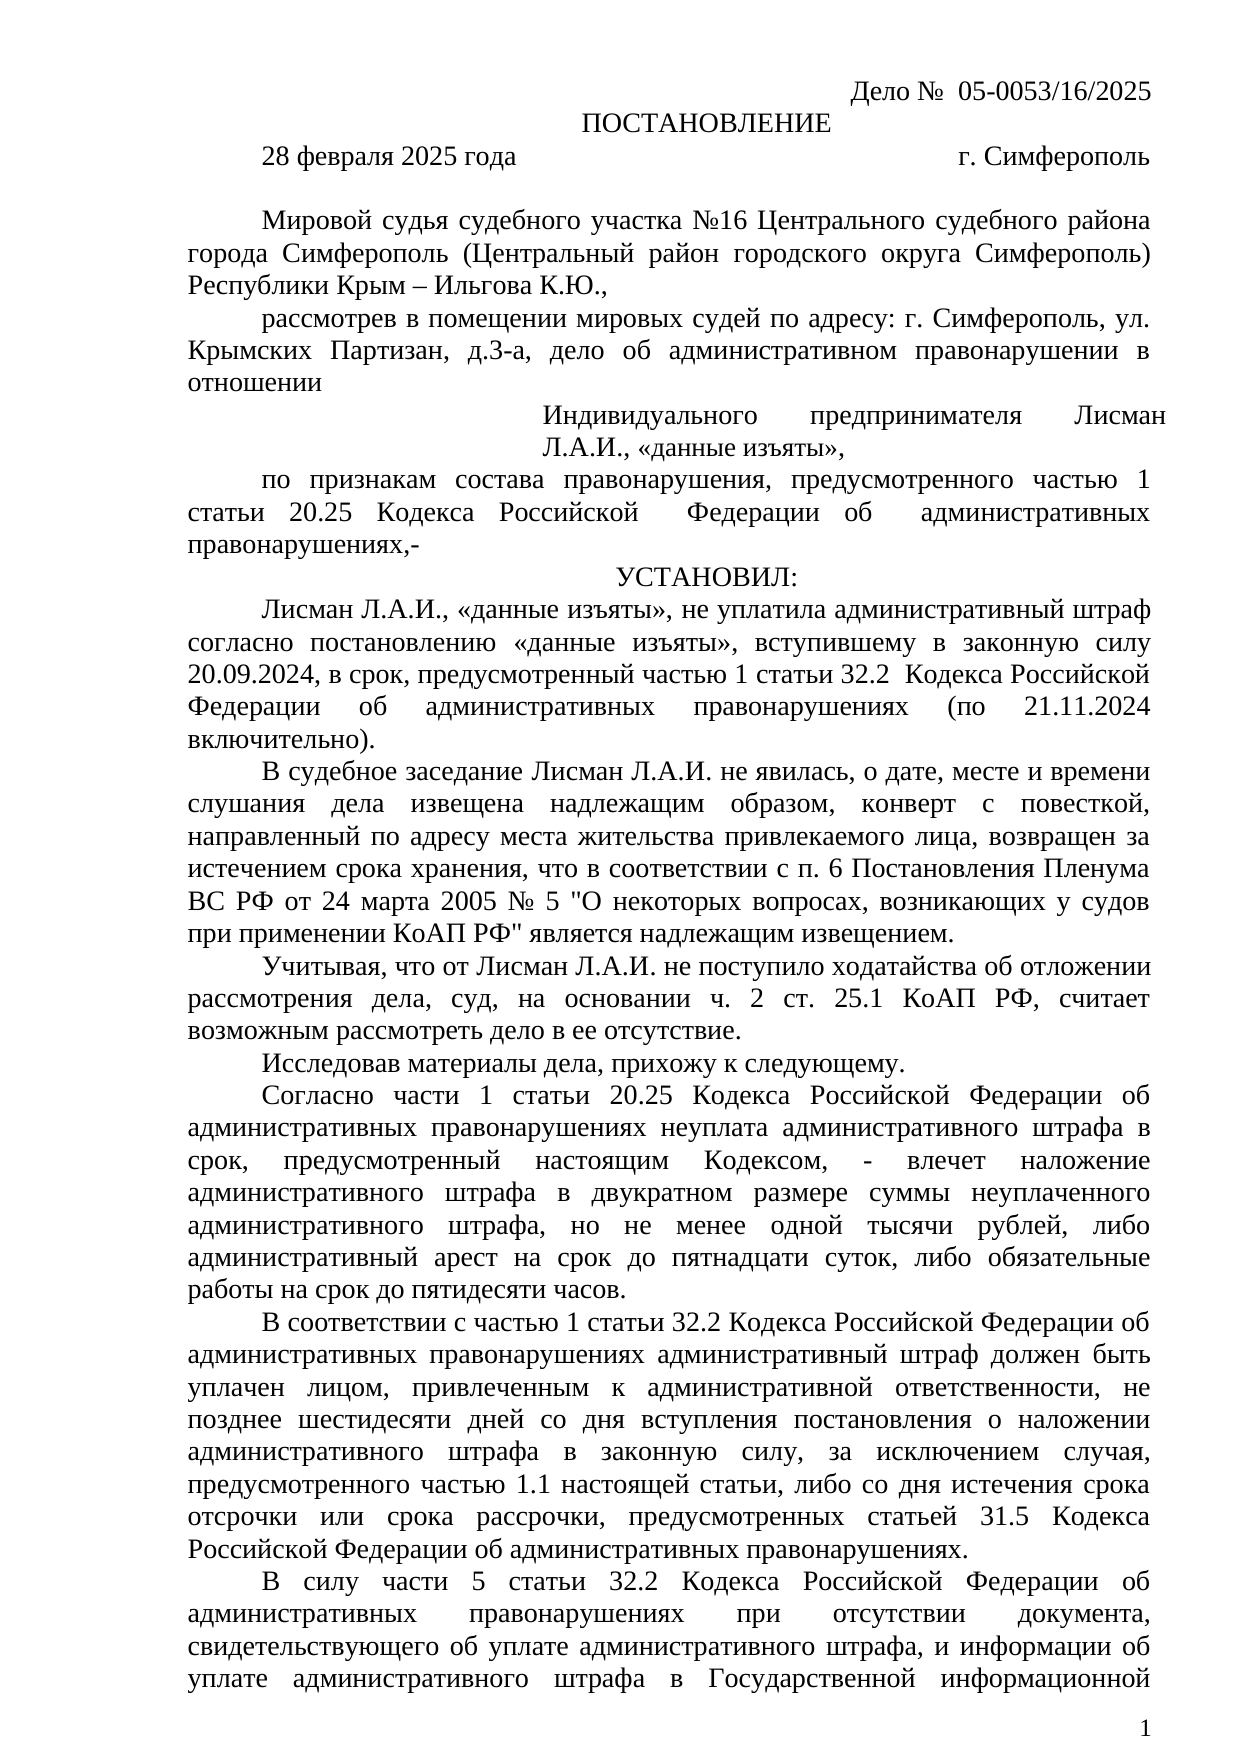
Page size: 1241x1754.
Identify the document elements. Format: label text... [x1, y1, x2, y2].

text Согласно части 1 статьи 20.25 Кодекса Российской Федерации об административных правонарушениях неуплата административного штрафа в срок, предусмотренный настоящим Кодексом, - влечет наложение административного штрафа в двукратном размере суммы неуплаченного административного штрафа, но не менее одной тысячи рублей, либо административный арест на срок до пятнадцати суток, либо обязательные работы на срок до пятидесяти часов. [187, 1078, 1152, 1305]
text Лисман Л.А.И., «данные изъяты», не уплатила административный штраф согласно постановлению «данные изъяты», вступившему в законную силу 20.09.2024, в срок, предусмотренный частью 1 статьи 32.2 Кодекса Российской Федерации об административных правонарушениях (по 21.11.2024 включительно). [187, 592, 1152, 754]
text В соответствии с частью 1 статьи 32.2 Кодекса Российской Федерации об административных правонарушениях административный штраф должен быть уплачен лицом, привлеченным к административной ответственности, не позднее шестидесяти дней со дня вступления постановления о наложении административного штрафа в законную силу, за исключением случая, предусмотренного частью 1.1 настоящей статьи, либо со дня истечения срока отсрочки или срока рассрочки, предусмотренных статьей 31.5 Кодекса Российской Федерации об административных правонарушениях. [187, 1305, 1152, 1564]
text Мировой судья судебного участка №16 Центрального судебного района города Симферополь (Центральный район городского округа Симферополь) Республики Крым – Ильгова К.Ю., [187, 203, 1152, 301]
text 28 февраля 2025 года г. Симферополь [187, 139, 1152, 171]
text Дело № 05-0053/16/2025 [187, 74, 1152, 106]
text Учитывая, что от Лисман Л.А.И. не поступило ходатайства об отложении рассмотрения дела, суд, на основании ч. 2 ст. 25.1 КоАП РФ, считает возможным рассмотреть дело в ее отсутствие. [187, 948, 1152, 1046]
text УСТАНОВИЛ: [187, 560, 1152, 592]
text по признакам состава правонарушения, предусмотренного частью 1 статьи 20.25 Кодекса Российской Федерации об административных правонарушениях,- [187, 463, 1152, 560]
text Исследовав материалы дела, прихожу к следующему. [187, 1046, 1152, 1078]
text В судебное заседание Лисман Л.А.И. не явилась, о дате, месте и времени слушания дела извещена надлежащим образом, конверт с повесткой, направленный по адресу места жительства привлекаемого лица, возвращен за истечением срока хранения, что в соответствии с п. 6 Постановления Пленума ВС РФ от 24 марта 2005 № 5 "О некоторых вопросах, возникающих у судов при применении КоАП РФ" является надлежащим извещением. [187, 754, 1152, 948]
text ПОСТАНОВЛЕНИЕ [187, 106, 1152, 139]
text рассмотрев в помещении мировых судей по адресу: г. Симферополь, ул. Крымских Партизан, д.3-а, дело об административном правонарушении в отношении [187, 301, 1152, 398]
text Индивидуального предпринимателя Лисман Л.А.И., «данные изъяты», [542, 398, 1167, 463]
